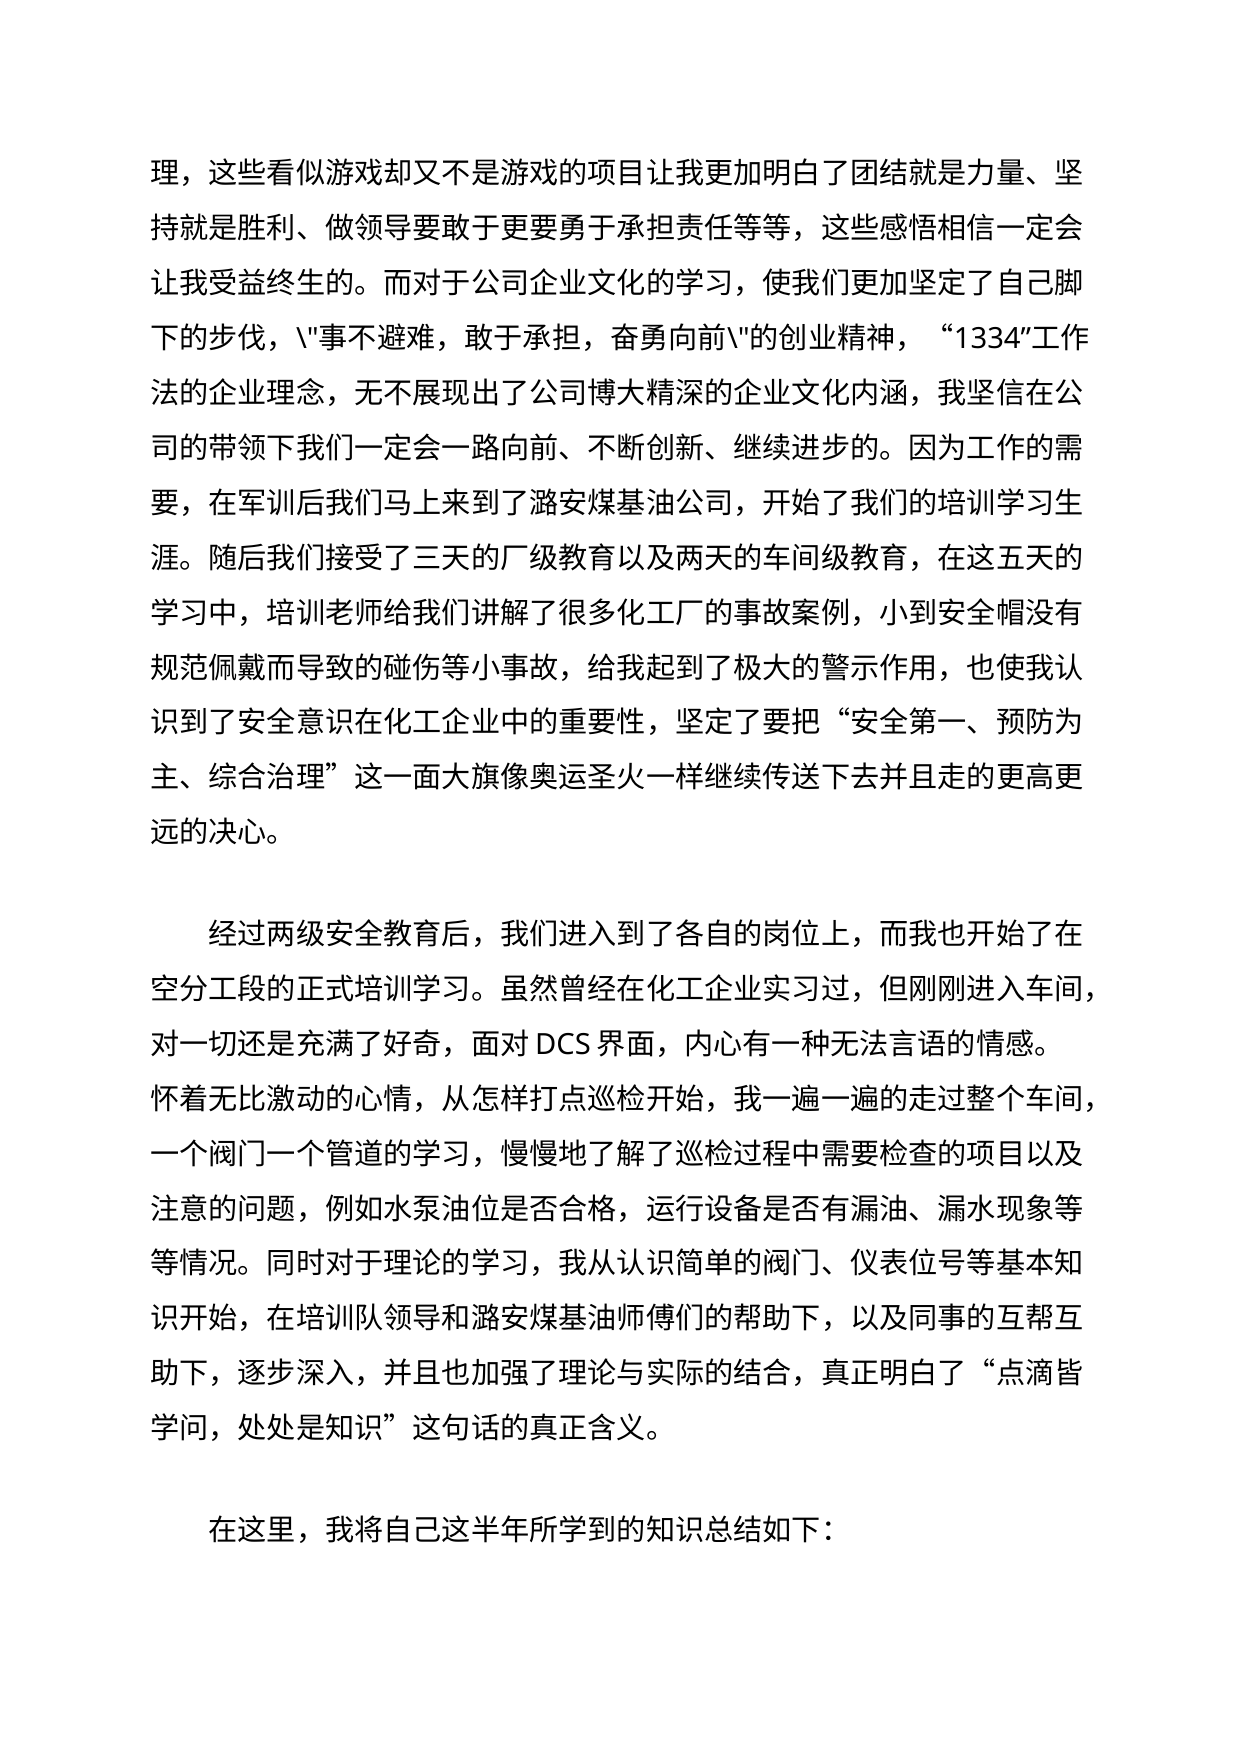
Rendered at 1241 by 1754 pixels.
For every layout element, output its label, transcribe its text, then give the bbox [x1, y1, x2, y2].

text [150, 150, 1090, 851]
text 在这里，我将自己这半年所学到的知识总结如下： [150, 1507, 1090, 1549]
text 经过两级安全教育后，我们进入到了各自的岗位上，而我也开始了在空分工段的正式培训学习。虽然曾经在化工企业实习过，但刚刚进入车间，对一切还是充满了好奇，面对DCS界面，内心有一种无法言语的情感。怀着无比激动的心情，从怎样打点巡检开始，我一遍一遍的走过整个车间，一个阀门一个管道的学习，慢慢地了解了巡检过程中需要检查的项目以及注意的问题，例如水泵油位是否合格，运行设备是否有漏油、漏水现象等等情况。同时对于理论的学习，我从认识简单的阀门、仪表位号等基本知识开始，在培训队领导和潞安煤基油师傅们的帮助下，以及同事的互帮互助下，逐步深入，并且也加强了理论与实际的结合，真正明白了“点滴皆学问，处处是知识”这句话的真正含义。 [150, 911, 1090, 1447]
